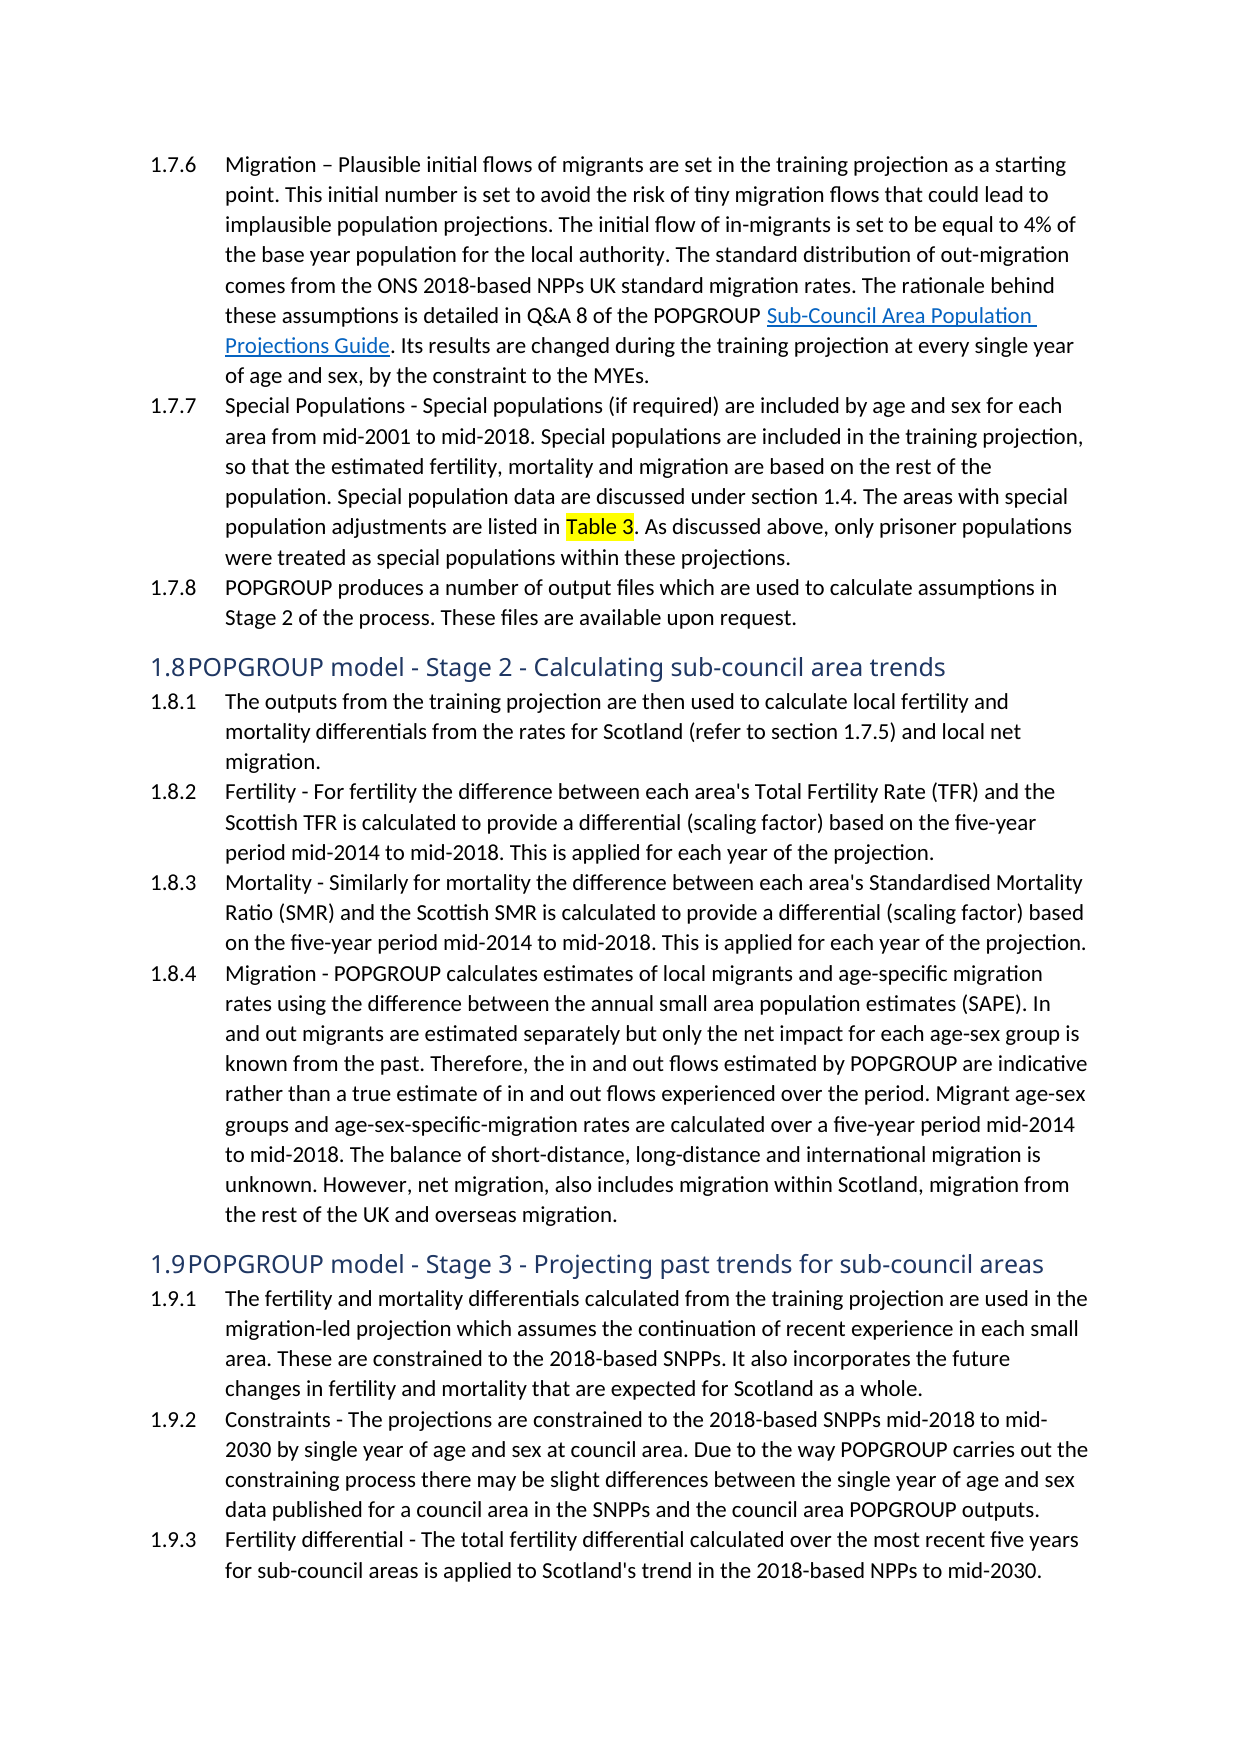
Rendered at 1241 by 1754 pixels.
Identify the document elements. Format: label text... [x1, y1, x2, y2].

list Fertility - For fertility the difference between each area's Total Fertility Rate (TFR) and the Scottish TFR is calculated to provide a differential (scaling factor) based on the five-year period mid-2014 to mid-2018. This is applied for each year of the projection. [150, 777, 1090, 866]
subtitle POPGROUP model - Stage 2 - Calculating sub-council area trends [150, 650, 1090, 684]
list Special Populations - Special populations (if required) are included by age and sex for each area from mid-2001 to mid-2018. Special populations are included in the training projection, so that the estimated fertility, mortality and migration are based on the rest of the population. Special population data are discussed under section 1.4. The areas with special population adjustments are listed in Table 3. As discussed above, only prisoner populations were treated as special populations within these projections. [150, 392, 1090, 571]
list Migration - POPGROUP calculates estimates of local migrants and age-specific migration rates using the difference between the annual small area population estimates (SAPE). In and out migrants are estimated separately but only the net impact for each age-sex group is known from the past. Therefore, the in and out flows estimated by POPGROUP are indicative rather than a true estimate of in and out flows experienced over the period. Migrant age-sex groups and age-sex-specific-migration rates are calculated over a five-year period mid-2014 to mid-2018. The balance of short-distance, long-distance and international migration is unknown. However, net migration, also includes migration within Scotland, migration from the rest of the UK and overseas migration. [150, 959, 1090, 1228]
list Migration – Plausible initial flows of migrants are set in the training projection as a starting point. This initial number is set to avoid the risk of tiny migration flows that could lead to implausible population projections. The initial flow of in-migrants is set to be equal to 4% of the base year population for the local authority. The standard distribution of out-migration comes from the ONS 2018-based NPPs UK standard migration rates. The rationale behind these assumptions is detailed in Q&A 8 of the POPGROUP Sub-Council Area Population Projections Guide. Its results are changed during the training projection at every single year of age and sex, by the constraint to the MYEs. [150, 150, 1090, 389]
list Mortality - Similarly for mortality the difference between each area's Standardised Mortality Ratio (SMR) and the Scottish SMR is calculated to provide a differential (scaling factor) based on the five-year period mid-2014 to mid-2018. This is applied for each year of the projection. [150, 868, 1090, 956]
list The fertility and mortality differentials calculated from the training projection are used in the migration-led projection which assumes the continuation of recent experience in each small area. These are constrained to the 2018-based SNPPs. It also incorporates the future changes in fertility and mortality that are expected for Scotland as a whole. [150, 1284, 1090, 1403]
list POPGROUP produces a number of output files which are used to calculate assumptions in Stage 2 of the process. These files are available upon request. [150, 573, 1090, 631]
list Constraints - The projections are constrained to the 2018-based SNPPs mid-2018 to mid-2030 by single year of age and sex at council area. Due to the way POPGROUP carries out the constraining process there may be slight differences between the single year of age and sex data published for a council area in the SNPPs and the council area POPGROUP outputs. [150, 1405, 1090, 1523]
list Fertility differential - The total fertility differential calculated over the most recent five years for sub-council areas is applied to Scotland's trend in the 2018-based NPPs to mid-2030. [150, 1526, 1090, 1584]
subtitle POPGROUP model - Stage 3 - Projecting past trends for sub-council areas [150, 1247, 1090, 1281]
list The outputs from the training projection are then used to calculate local fertility and mortality differentials from the rates for Scotland (refer to section 1.7.5) and local net migration. [150, 687, 1090, 775]
